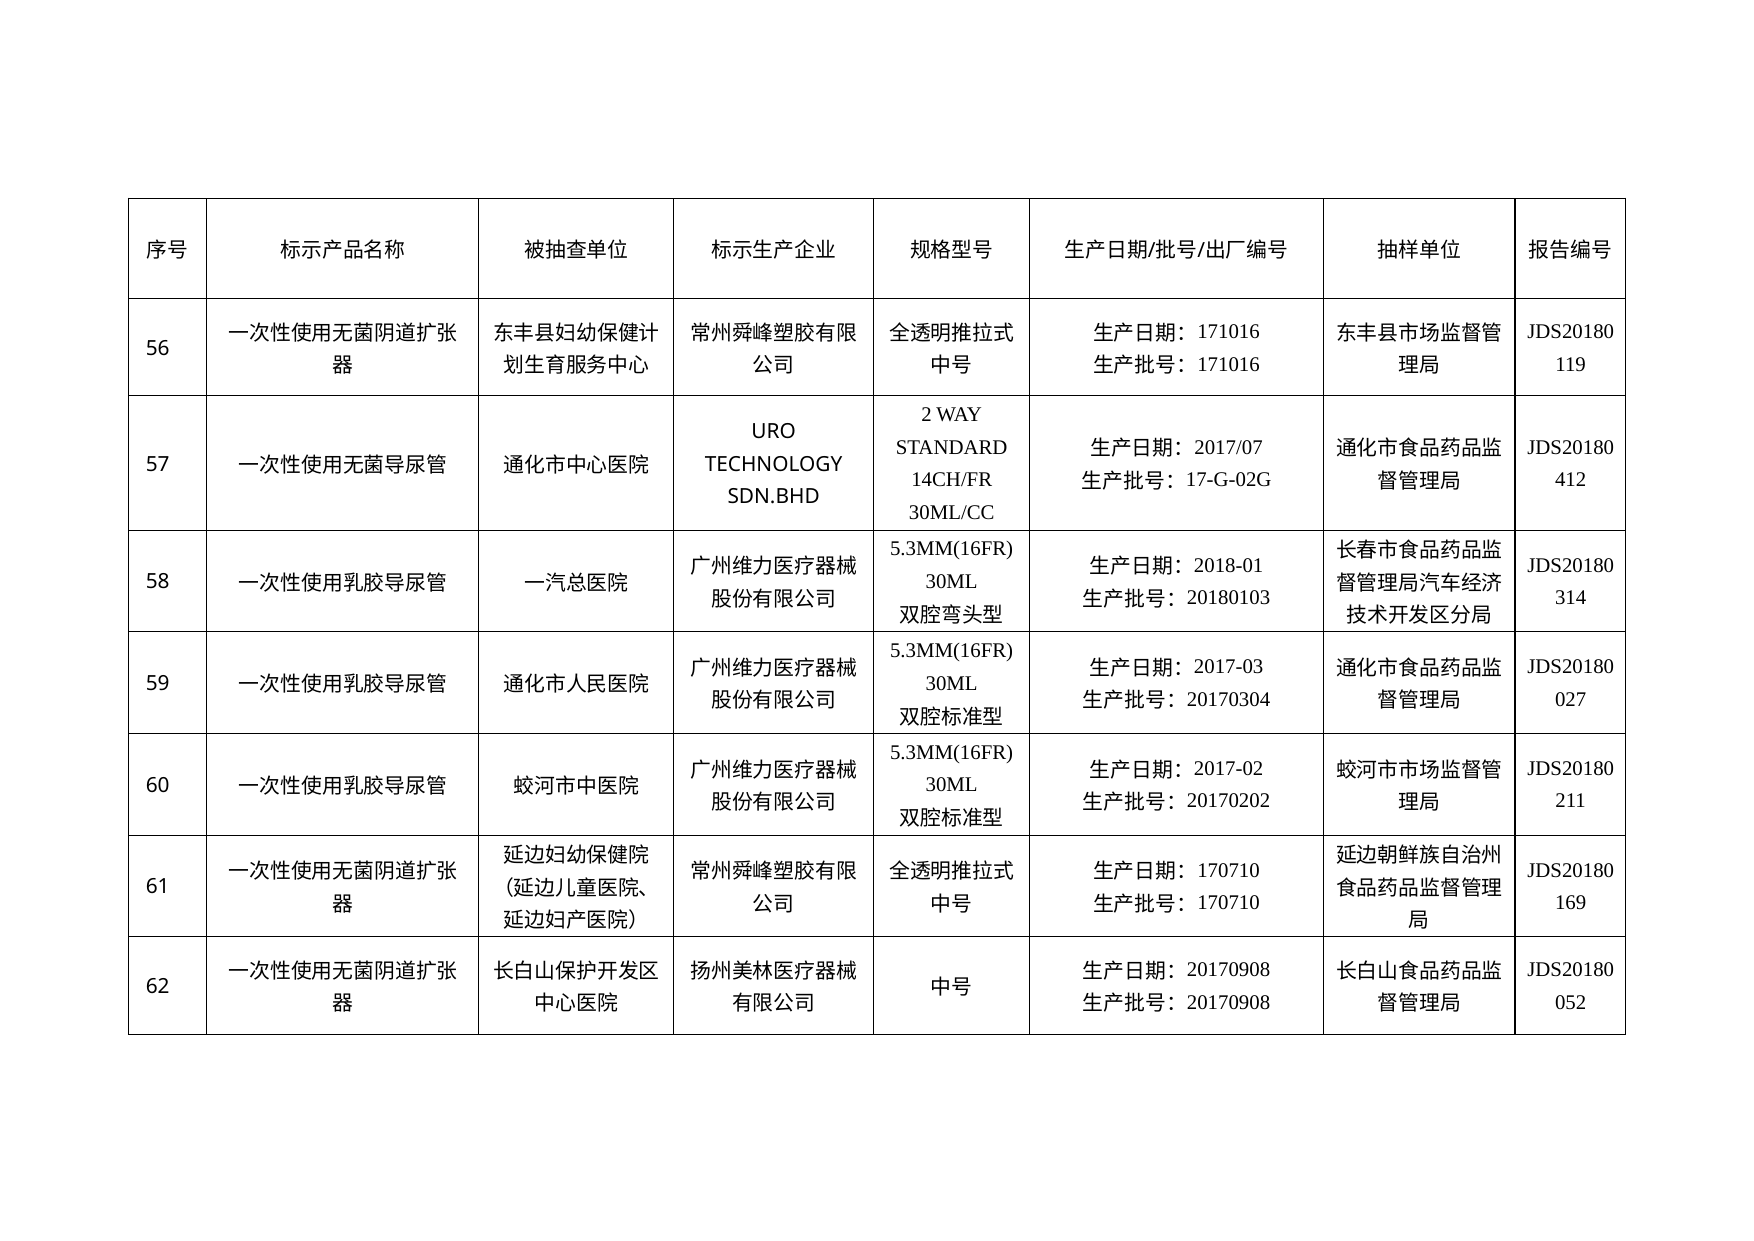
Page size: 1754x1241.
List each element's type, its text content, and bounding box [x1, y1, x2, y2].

table_cell [129, 299, 206, 395]
table_cell JDS20180314 [1516, 531, 1625, 631]
table_cell 广州维力医疗器械股份有限公司 [674, 632, 873, 733]
table_cell 长春市食品药品监督管理局汽车经济技术开发区分局 [1324, 531, 1514, 631]
table_cell 蛟河市中医院 [479, 734, 673, 834]
table_cell 长白山保护开发区中心医院 [479, 937, 673, 1033]
table_header 标示生产企业 [674, 199, 873, 298]
table_header 序号 [129, 199, 206, 298]
table_cell 一次性使用乳胶导尿管 [207, 531, 478, 631]
table_cell 一次性使用无菌阴道扩张器 [207, 937, 478, 1033]
table_cell 东丰县市场监督管理局 [1324, 299, 1514, 395]
table_header 生产日期/批号/出厂编号 [1030, 199, 1323, 298]
table_cell 常州舜峰塑胶有限公司 [674, 836, 873, 936]
table_cell URO TECHNOLOGY SDN.BHD [674, 396, 873, 529]
table_cell 延边妇幼保健院（延边儿童医院、延边妇产医院） [479, 836, 673, 936]
table_header 报告编号 [1516, 199, 1625, 298]
table_header 被抽查单位 [479, 199, 673, 298]
table_cell [129, 937, 206, 1033]
table_cell 通化市食品药品监督管理局 [1324, 632, 1514, 733]
table_cell 生产日期：171016 生产批号：171016 [1030, 299, 1323, 395]
table_cell 广州维力医疗器械股份有限公司 [674, 734, 873, 834]
table_cell 生产日期：2017-02 生产批号：20170202 [1030, 734, 1323, 834]
table_cell 一次性使用无菌阴道扩张器 [207, 299, 478, 395]
table_cell 生产日期：2017/07 生产批号：17-G-02G [1030, 396, 1323, 529]
table_cell [129, 396, 206, 529]
table_cell 一次性使用无菌导尿管 [207, 396, 478, 529]
table_cell 通化市人民医院 [479, 632, 673, 733]
table_cell JDS20180211 [1516, 734, 1625, 834]
table_cell 一次性使用乳胶导尿管 [207, 632, 478, 733]
table_cell 一汽总医院 [479, 531, 673, 631]
table_cell 东丰县妇幼保健计划生育服务中心 [479, 299, 673, 395]
table_cell 生产日期：2017-03 生产批号：20170304 [1030, 632, 1323, 733]
table_cell JDS20180412 [1516, 396, 1625, 529]
table_cell 一次性使用无菌阴道扩张器 [207, 836, 478, 936]
table_cell [129, 632, 206, 733]
table_cell 5.3MM(16FR) 30ML 双腔弯头型 [874, 531, 1029, 631]
table_cell 2 WAY STANDARD 14CH/FR 30ML/CC [874, 396, 1029, 529]
table_header 规格型号 [874, 199, 1029, 298]
table_header 抽样单位 [1324, 199, 1514, 298]
table_cell 广州维力医疗器械股份有限公司 [674, 531, 873, 631]
table_cell 生产日期：170710 生产批号：170710 [1030, 836, 1323, 936]
table_cell 常州舜峰塑胶有限公司 [674, 299, 873, 395]
table_cell JDS20180119 [1516, 299, 1625, 395]
table_cell 全透明推拉式中号 [874, 836, 1029, 936]
table_header 标示产品名称 [207, 199, 478, 298]
table_cell 5.3MM(16FR) 30ML 双腔标准型 [874, 632, 1029, 733]
table_cell JDS20180052 [1516, 937, 1625, 1033]
table_cell 扬州美林医疗器械有限公司 [674, 937, 873, 1033]
table_cell 生产日期：20170908 生产批号：20170908 [1030, 937, 1323, 1033]
table_cell 一次性使用乳胶导尿管 [207, 734, 478, 834]
table_cell 延边朝鲜族自治州食品药品监督管理局 [1324, 836, 1514, 936]
table_cell 通化市食品药品监督管理局 [1324, 396, 1514, 529]
table_cell [129, 734, 206, 834]
table_cell JDS20180027 [1516, 632, 1625, 733]
table_cell 生产日期：2018-01 生产批号：20180103 [1030, 531, 1323, 631]
table_cell [129, 531, 206, 631]
table_cell 5.3MM(16FR) 30ML 双腔标准型 [874, 734, 1029, 834]
table_cell 通化市中心医院 [479, 396, 673, 529]
table_cell 全透明推拉式中号 [874, 299, 1029, 395]
table_cell 长白山食品药品监督管理局 [1324, 937, 1514, 1033]
table_cell [129, 836, 206, 936]
table_cell JDS20180169 [1516, 836, 1625, 936]
table_cell 蛟河市市场监督管理局 [1324, 734, 1514, 834]
table_cell 中号 [874, 937, 1029, 1033]
